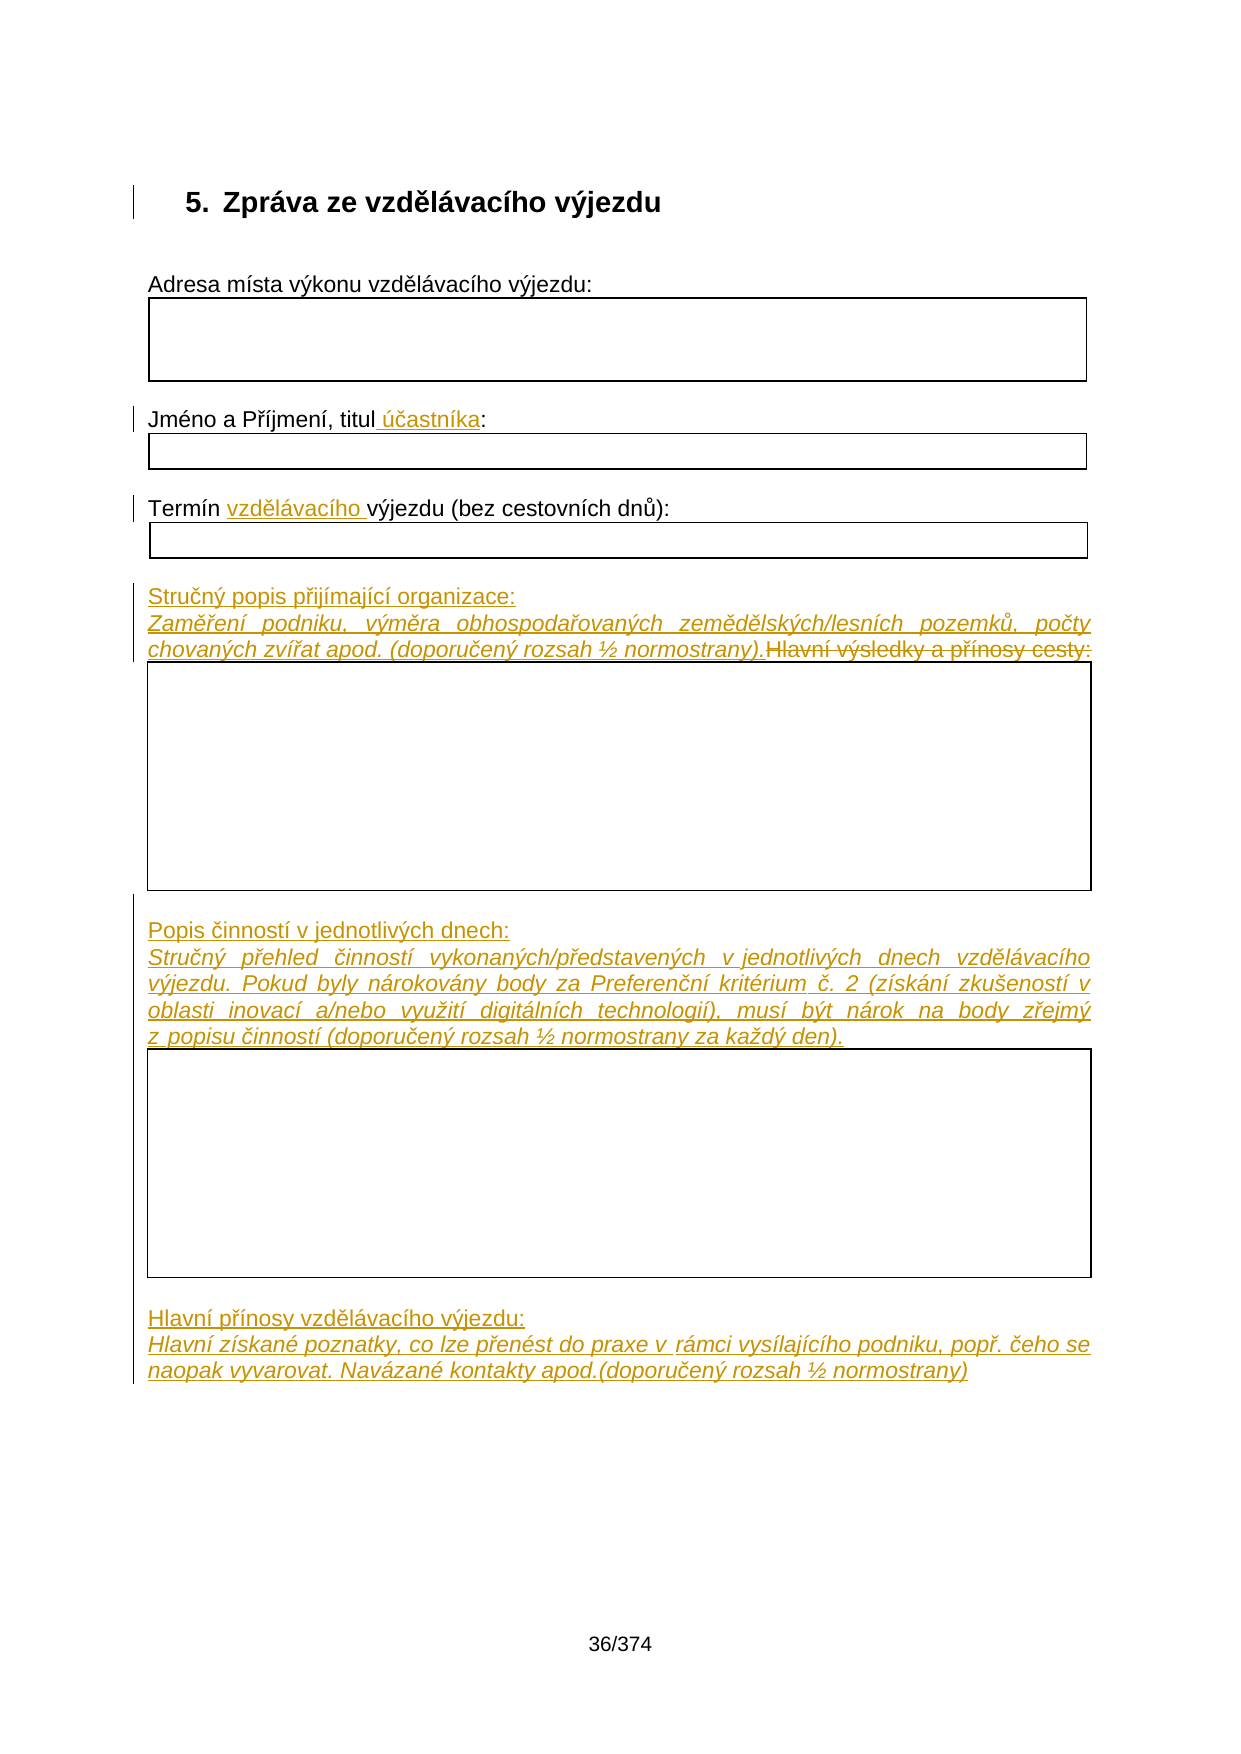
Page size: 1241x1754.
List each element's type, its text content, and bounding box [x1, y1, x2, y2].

text Termín výjezdu (bez cestovních dnů): [148, 495, 1093, 559]
text Zpráva ze vzdělávacího výjezdu [185, 185, 1093, 219]
text Jméno a Příjmení, titul: [148, 406, 1093, 432]
text Adresa místa výkonu vzdělávacího výjezdu: [148, 271, 1093, 382]
